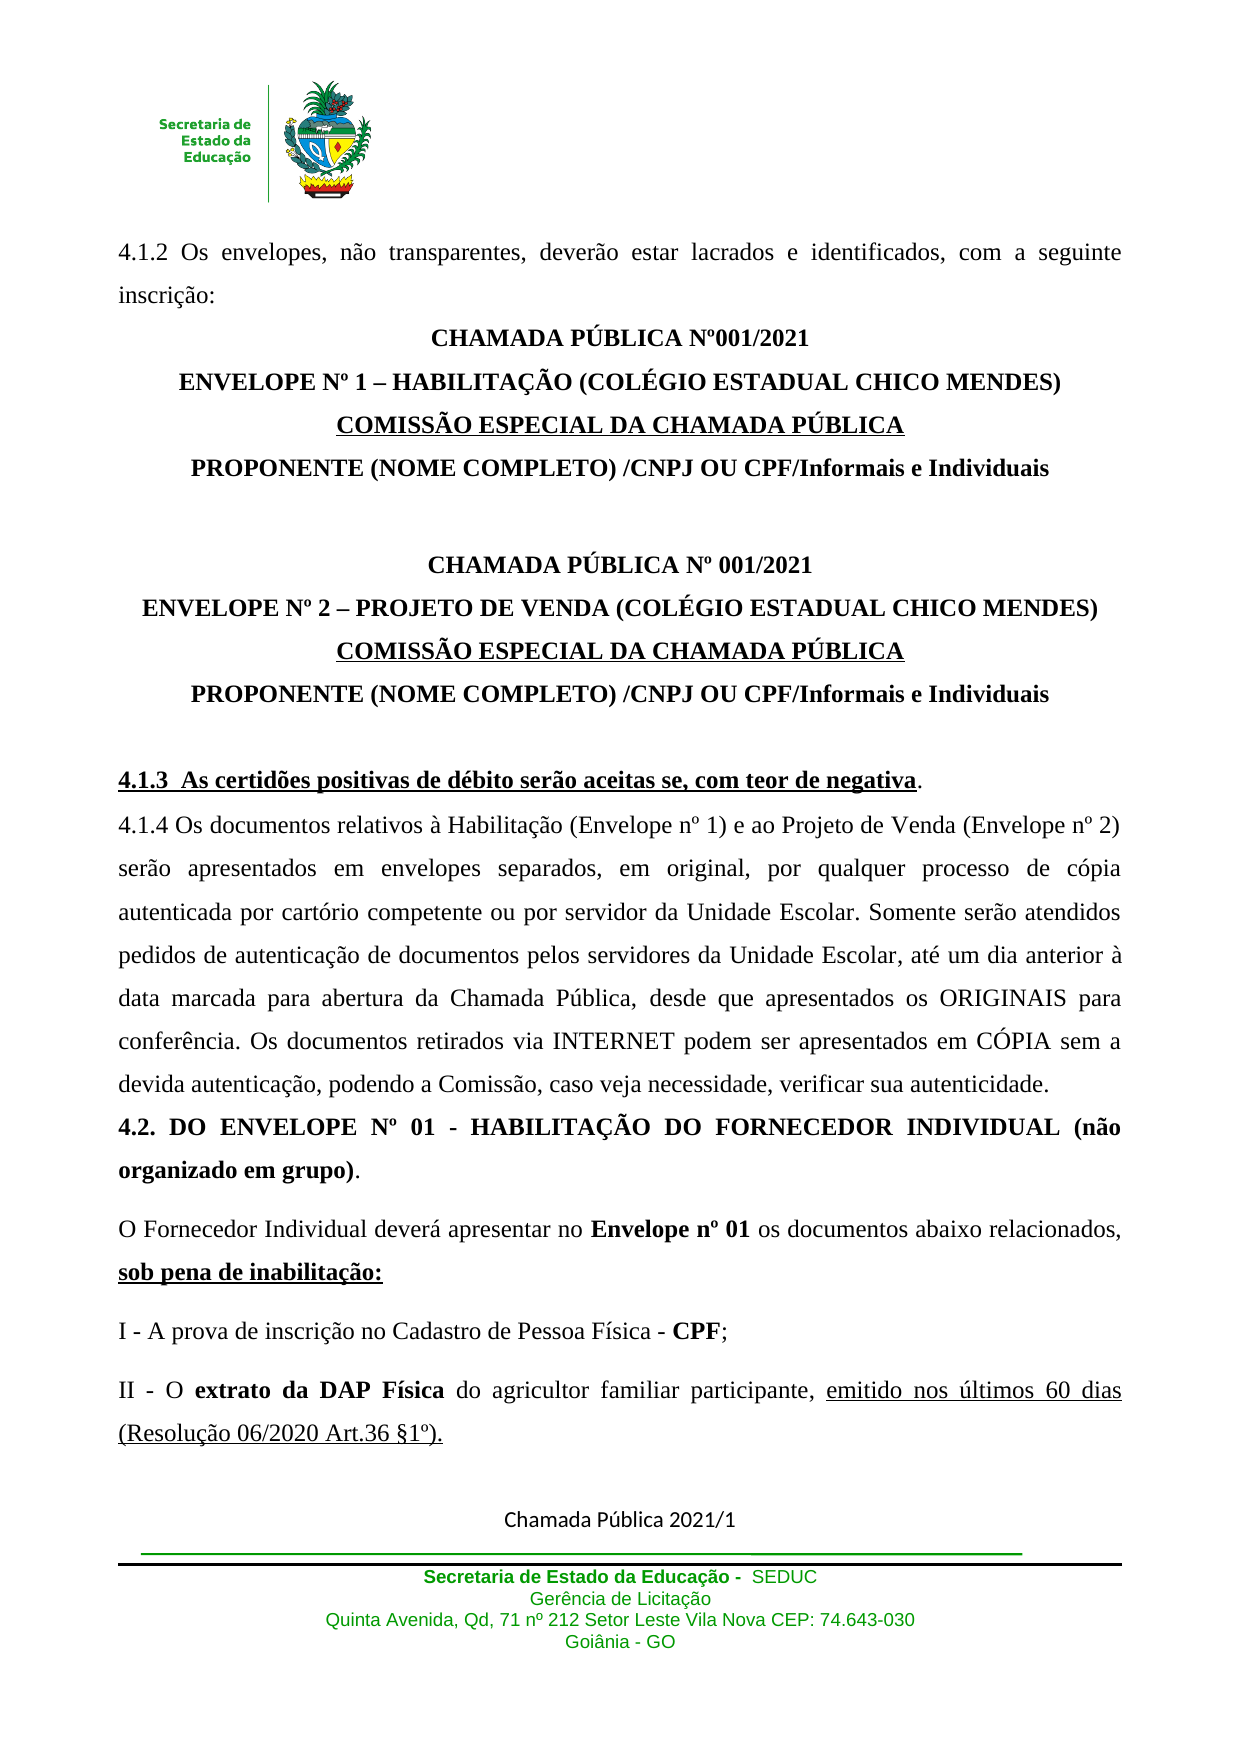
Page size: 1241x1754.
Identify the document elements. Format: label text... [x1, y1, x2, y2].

text ENVELOPE Nº 2 – PROJETO DE VENDA (COLÉGIO ESTADUAL CHICO MENDES) [118, 593, 1122, 622]
text COMISSÃO ESPECIAL DA CHAMADA PÚBLICA [118, 410, 1122, 438]
text 4.1.3 As certidões positivas de débito serão aceitas se, com teor de negativa. [118, 765, 1122, 794]
text ENVELOPE Nº 1 – HABILITAÇÃO (COLÉGIO ESTADUAL CHICO MENDES) [118, 367, 1122, 395]
text PROPONENTE (NOME COMPLETO) /CNPJ OU CPF/Informais e Individuais [118, 453, 1122, 482]
text II - O extrato da DAP Física do agricultor familiar participante, emitido nos últimos 60 dias (Resolução 06/2020 Art.36 §1º). [118, 1375, 1122, 1447]
text 4.2. DO ENVELOPE Nº 01 - HABILITAÇÃO DO FORNECEDOR INDIVIDUAL (não organizado em grupo). [118, 1112, 1122, 1184]
text CHAMADA PÚBLICA Nº001/2021 [118, 323, 1122, 352]
picture [118, 73, 412, 210]
text 4.1.4 Os documentos relativos à Habilitação (Envelope nº 1) e ao Projeto de Venda (Envelope nº 2) serão apresentados em envelopes separados, em original, por qualquer processo de cópia autenticada por cartório competente ou por servidor da Unidade Escolar. Somente serão atendidos pedidos de autenticação de documentos pelos servidores da Unidade Escolar, até um dia anterior à data marcada para abertura da Chamada Pública, desde que apresentados os ORIGINAIS para conferência. Os documentos retirados via INTERNET podem ser apresentados em CÓPIA sem a devida autenticação, podendo a Comissão, caso veja necessidade, verificar sua autenticidade. [118, 810, 1122, 1098]
text COMISSÃO ESPECIAL DA CHAMADA PÚBLICA [118, 636, 1122, 665]
text PROPONENTE (NOME COMPLETO) /CNPJ OU CPF/Informais e Individuais [118, 679, 1122, 708]
text O Fornecedor Individual deverá apresentar no Envelope nº 01 os documentos abaixo relacionados, sob pena de inabilitação: [118, 1214, 1122, 1286]
text 4.1.2 Os envelopes, não transparentes, deverão estar lacrados e identificados, com a seguinte inscrição: [118, 237, 1122, 309]
text CHAMADA PÚBLICA Nº 001/2021 [118, 550, 1122, 578]
text I - A prova de inscrição no Cadastro de Pessoa Física - CPF; [118, 1316, 1122, 1345]
